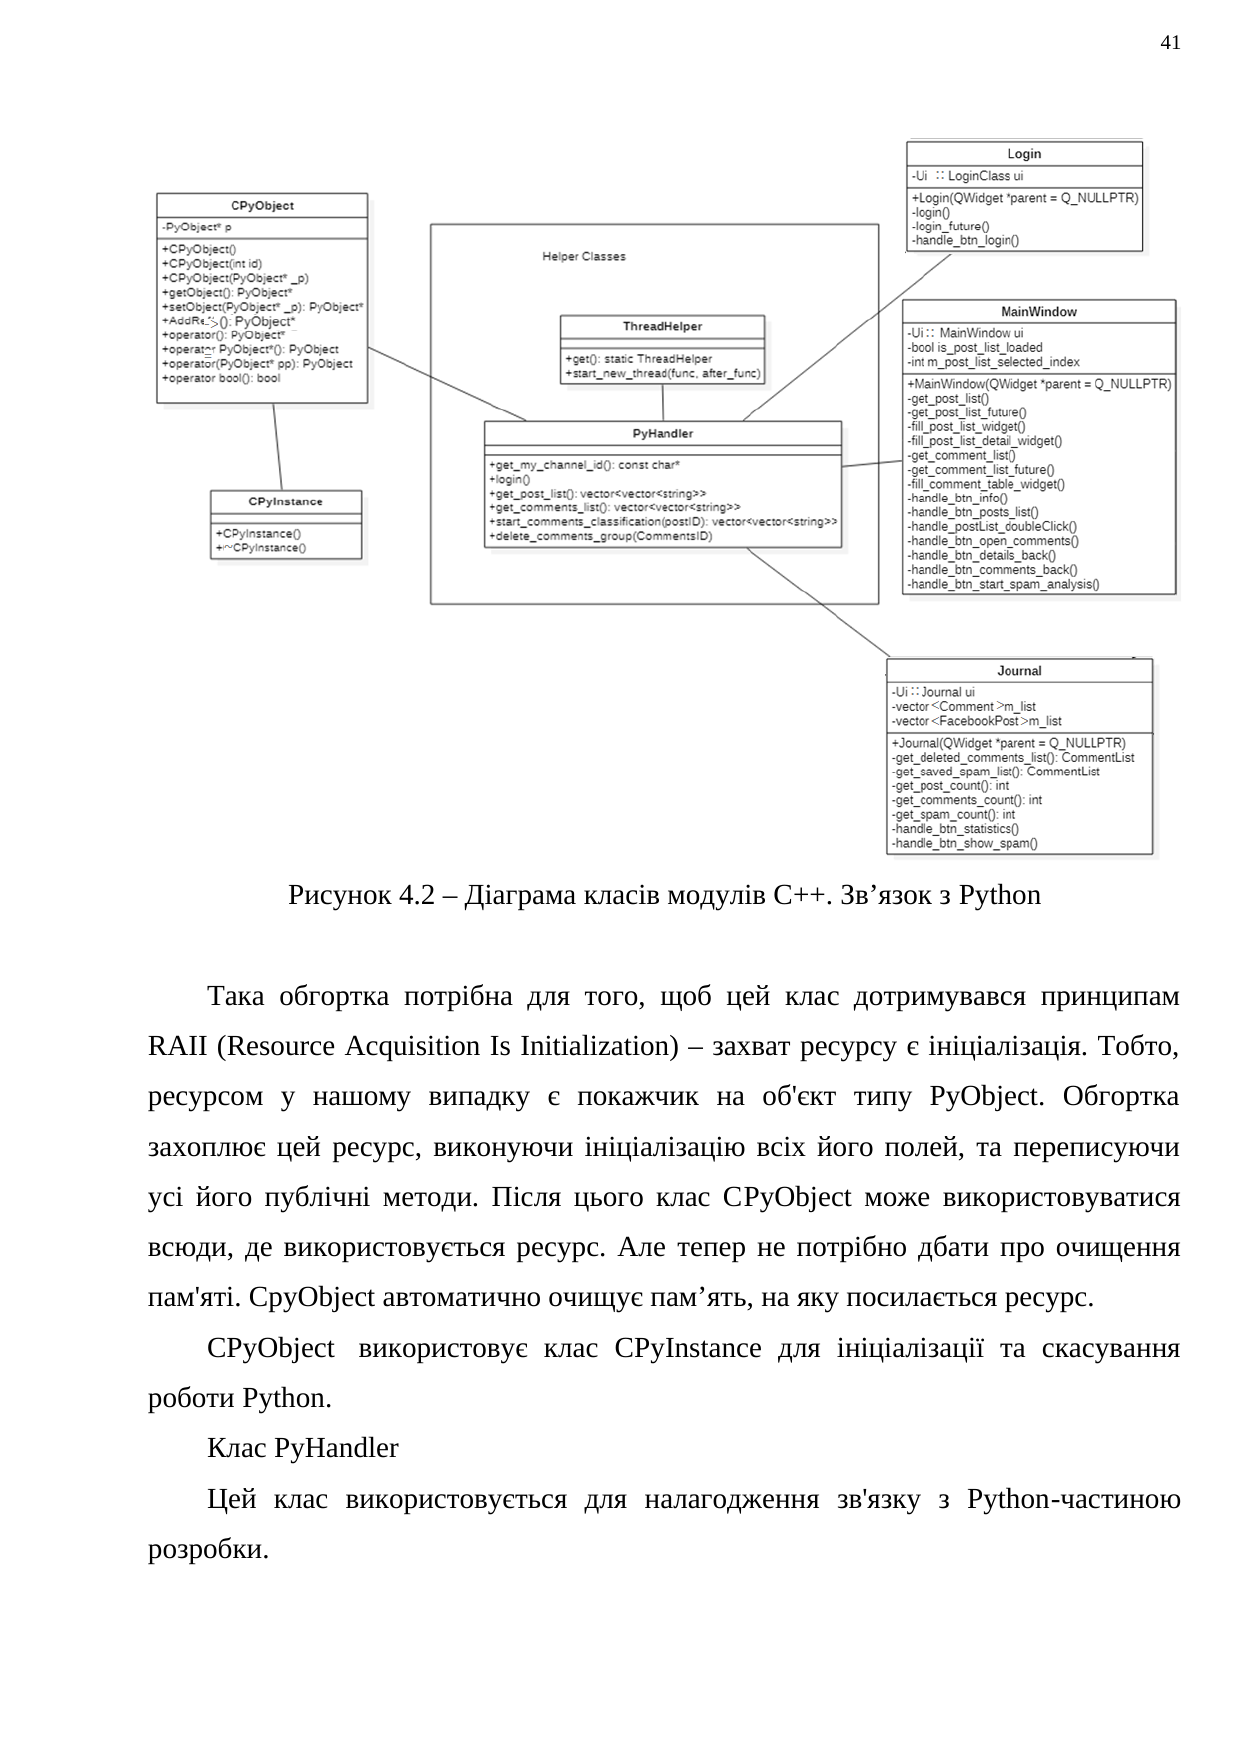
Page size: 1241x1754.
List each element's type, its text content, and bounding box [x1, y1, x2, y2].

text Клас PyHandler [207, 1431, 1181, 1464]
picture [147, 138, 1182, 863]
text Цей клас використовується для налагодження зв'язку з Python-частиною розробки. [148, 1481, 1181, 1565]
text CPyObject використовує клас CPyInstance для ініціалізації та скасування роботи Python. [148, 1330, 1181, 1414]
text Така обгортка потрібна для того, щоб цей клас дотримувався принципам RAII (Resource Acquisition Is Initialization) – захват ресурсу є ініціалізація. Тобто, ресурсом у нашому випадку є покажчик на об'єкт типу PyObject. Обгортка захоплює цей ресурс, виконуючи ініціалізацію всіх його полей, та переписуючи усі його публічні методи. Після цього клас CPyObject може використовуватися всюди, де використовується ресурс. Але тепер не потрібно дбати про очищення пам'яті. CpyObject автоматично очищує пам’ять, на яку посилається ресурс. [148, 978, 1181, 1313]
text Рисунок 4.2 – Діаграма класів модулів С++. Зв’язок з Python [148, 877, 1181, 911]
